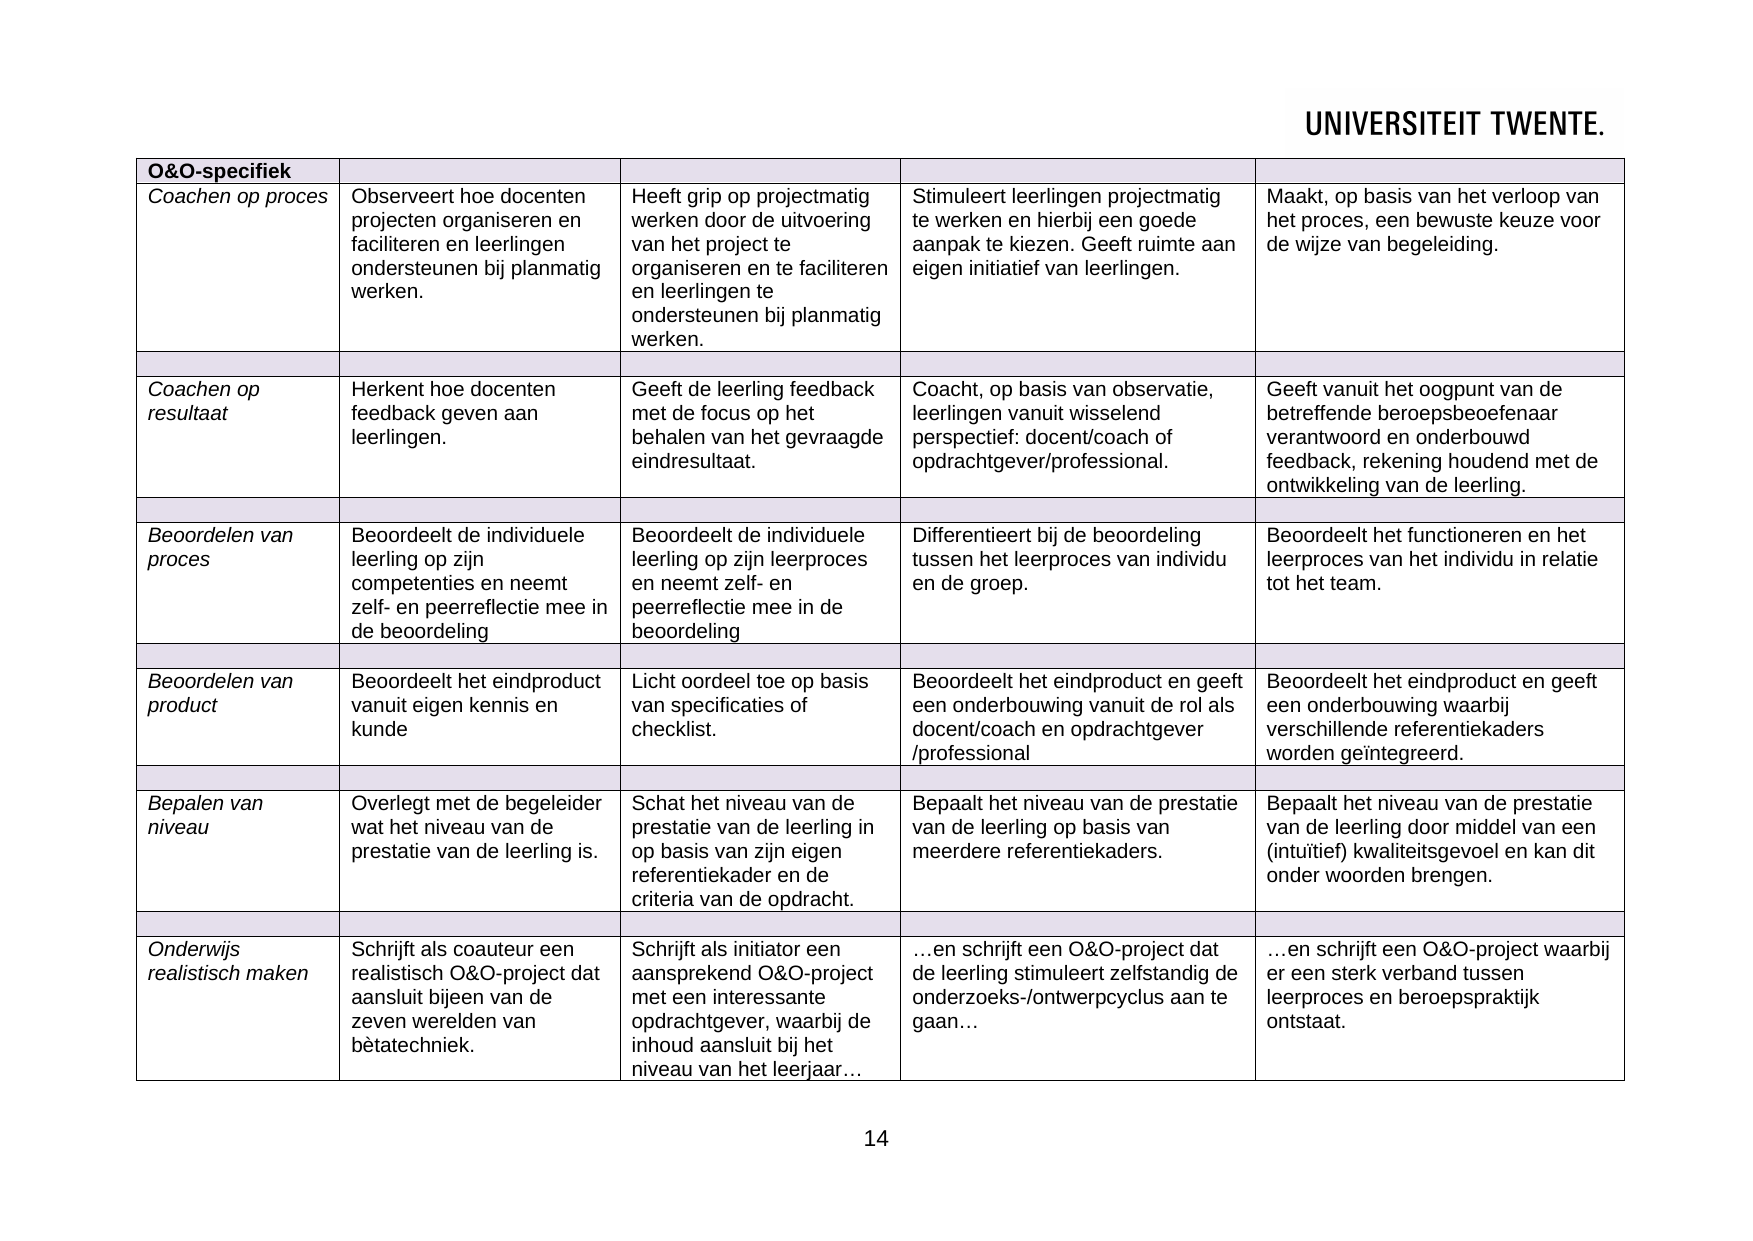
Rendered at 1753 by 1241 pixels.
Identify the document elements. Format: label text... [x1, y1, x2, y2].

table_cell [1256, 352, 1624, 376]
table_cell Beoordeelt het eindproduct en geeft een onderbouwing waarbij verschillende referentiekaders worden geïntegreerd. [1256, 669, 1624, 765]
table_cell Beoordeelt de individuele leerling op zijn competenties en neemt zelf- en peerreflectie mee in de beoordeling [340, 523, 620, 643]
table_cell [340, 766, 620, 790]
table_cell [137, 766, 339, 790]
table_cell [901, 644, 1255, 668]
table_header [621, 159, 900, 182]
table_cell Beoordelen van proces [137, 523, 339, 643]
table_cell [137, 352, 339, 376]
table_header [1256, 159, 1624, 182]
table_cell Coachen op resultaat [137, 377, 339, 497]
table_header O&O-specifiek [137, 159, 339, 182]
table_cell Beoordeelt het eindproduct en geeft een onderbouwing vanuit de rol als docent/coach en opdrachtgever /professional [901, 669, 1255, 765]
table_cell …en schrijft een O&O-project waarbij er een sterk verband tussen leerproces en beroepspraktijk ontstaat. [1256, 937, 1624, 1080]
table_cell Schrijft als coauteur een realistisch O&O-project dat aansluit bijeen van de zeven werelden van bètatechniek. [340, 937, 620, 1080]
table_cell Coachen op proces [137, 184, 339, 351]
table_cell Bepaalt het niveau van de prestatie van de leerling op basis van meerdere referentiekaders. [901, 791, 1255, 911]
table_cell Geeft vanuit het oogpunt van de betreffende beroepsbeoefenaar verantwoord en onderbouwd feedback, rekening houdend met de ontwikkeling van de leerling. [1256, 377, 1624, 497]
table_cell [1256, 912, 1624, 936]
table_cell Stimuleert leerlingen projectmatig te werken en hierbij een goede aanpak te kiezen. Geeft ruimte aan eigen initiatief van leerlingen. [901, 184, 1255, 351]
table_cell [137, 912, 339, 936]
table_cell [137, 498, 339, 522]
table_header [901, 159, 1255, 182]
table_cell Beoordeelt de individuele leerling op zijn leerproces en neemt zelf- en peerreflectie mee in de beoordeling [621, 523, 900, 643]
table_cell Geeft de leerling feedback met de focus op het behalen van het gevraagde eindresultaat. [621, 377, 900, 497]
table_cell Onderwijs realistisch maken [137, 937, 339, 1080]
table_cell [1256, 766, 1624, 790]
table_cell [621, 766, 900, 790]
table_cell Overlegt met de begeleider wat het niveau van de prestatie van de leerling is. [340, 791, 620, 911]
table_cell [901, 498, 1255, 522]
table_cell Differentieert bij de beoordeling tussen het leerproces van individu en de groep. [901, 523, 1255, 643]
table_cell Beoordeelt het eindproduct vanuit eigen kennis en kunde [340, 669, 620, 765]
table_cell Beoordelen van product [137, 669, 339, 765]
table_cell [621, 498, 900, 522]
table_cell [340, 912, 620, 936]
table_cell [137, 644, 339, 668]
picture [1284, 88, 1624, 158]
table_cell …en schrijft een O&O-project dat de leerling stimuleert zelfstandig de onderzoeks-/ontwerpcyclus aan te gaan… [901, 937, 1255, 1080]
table_cell Bepalen van niveau [137, 791, 339, 911]
table_cell Heeft grip op projectmatig werken door de uitvoering van het project te organiseren en te faciliteren en leerlingen te ondersteunen bij planmatig werken. [621, 184, 900, 351]
table_cell Herkent hoe docenten feedback geven aan leerlingen. [340, 377, 620, 497]
table_cell Observeert hoe docenten projecten organiseren en faciliteren en leerlingen ondersteunen bij planmatig werken. [340, 184, 620, 351]
table_cell Schat het niveau van de prestatie van de leerling in op basis van zijn eigen referentiekader en de criteria van de opdracht. [621, 791, 900, 911]
table_cell Coacht, op basis van observatie, leerlingen vanuit wisselend perspectief: docent/coach of opdrachtgever/professional. [901, 377, 1255, 497]
table_cell [1256, 644, 1624, 668]
table_cell Bepaalt het niveau van de prestatie van de leerling door middel van een (intuïtief) kwaliteitsgevoel en kan dit onder woorden brengen. [1256, 791, 1624, 911]
table_cell Licht oordeel toe op basis van specificaties of checklist. [621, 669, 900, 765]
table_cell [621, 912, 900, 936]
table_cell [340, 644, 620, 668]
table_cell [901, 352, 1255, 376]
table_header [340, 159, 620, 182]
table_cell [621, 644, 900, 668]
table_cell [621, 352, 900, 376]
table_cell [1256, 498, 1624, 522]
table_cell [340, 352, 620, 376]
table_cell [901, 912, 1255, 936]
table_cell Schrijft als initiator een aansprekend O&O-project met een interessante opdrachtgever, waarbij de inhoud aansluit bij het niveau van het leerjaar… [621, 937, 900, 1080]
table_cell Beoordeelt het functioneren en het leerproces van het individu in relatie tot het team. [1256, 523, 1624, 643]
table_cell [340, 498, 620, 522]
table_cell Maakt, op basis van het verloop van het proces, een bewuste keuze voor de wijze van begeleiding. [1256, 184, 1624, 351]
table_cell [901, 766, 1255, 790]
